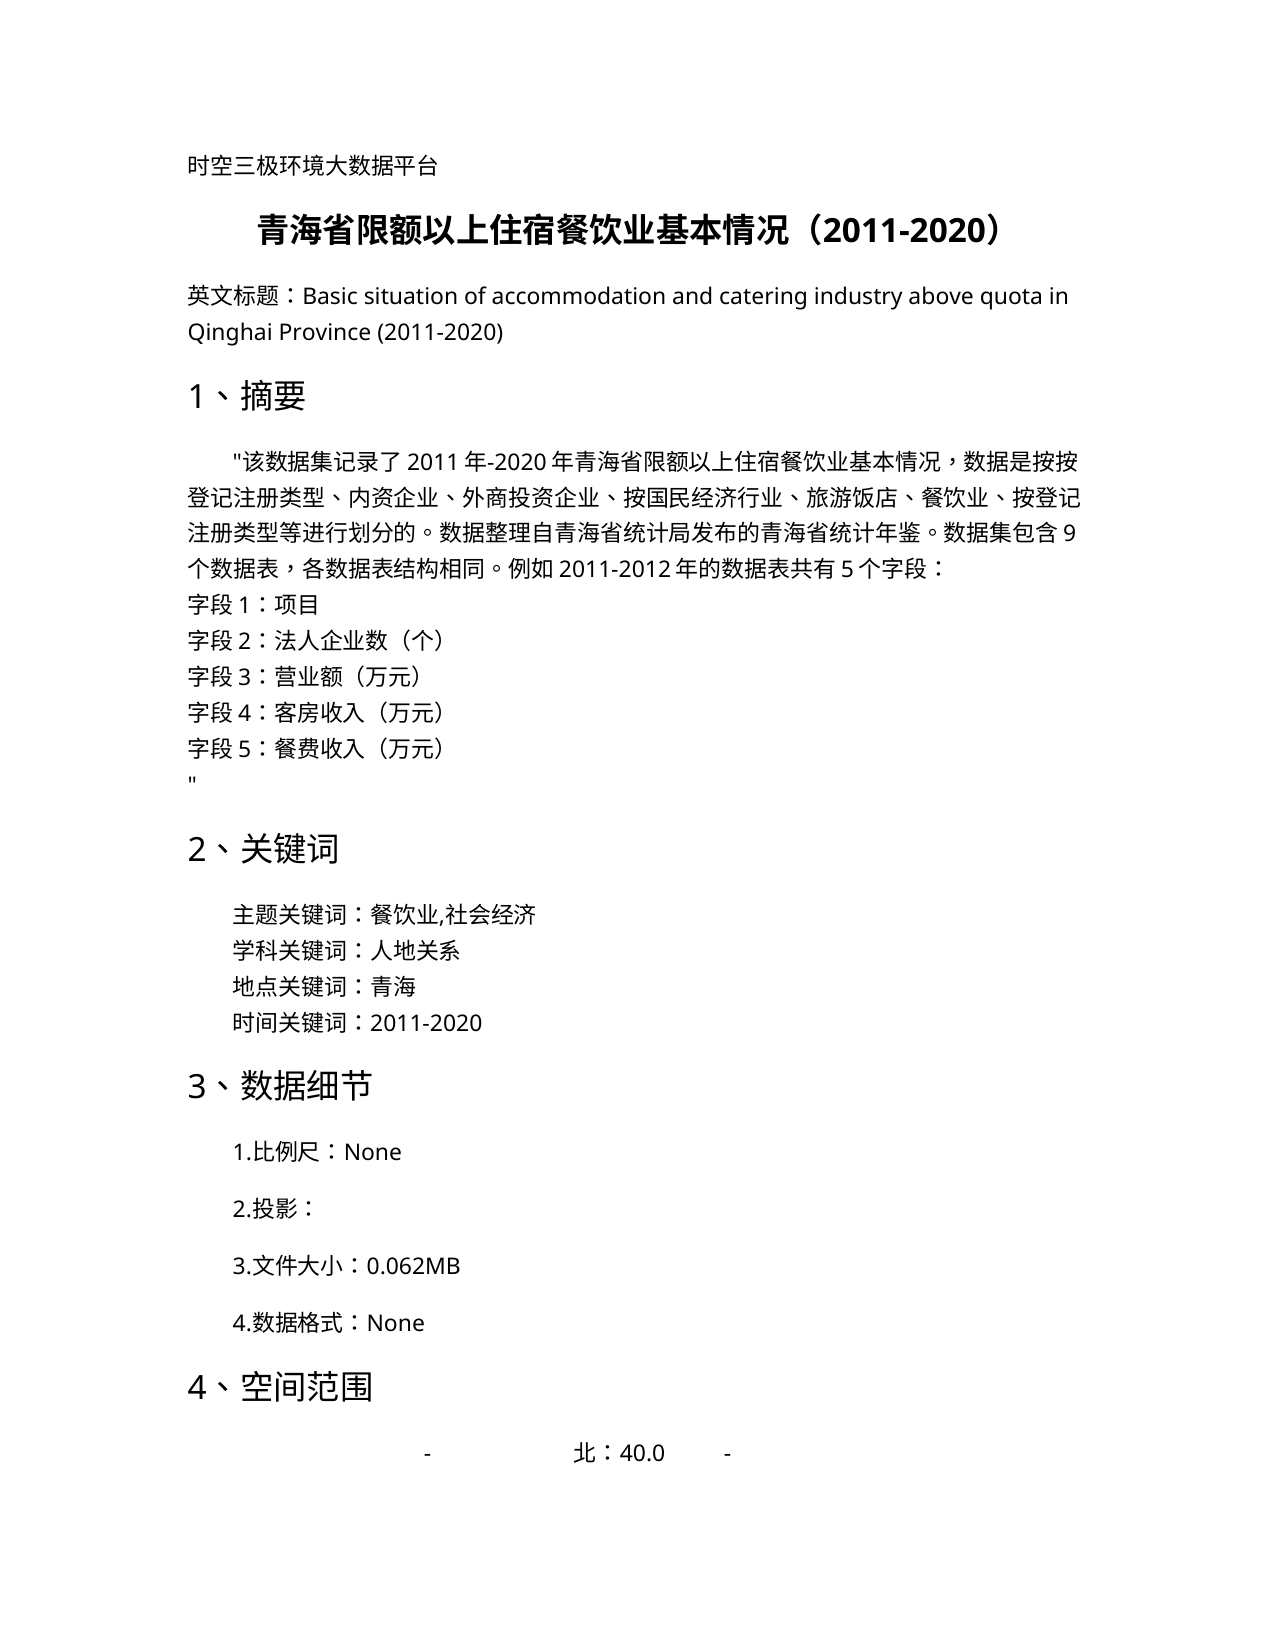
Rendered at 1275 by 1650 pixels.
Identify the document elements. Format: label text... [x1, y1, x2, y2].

text 英文标题：Basic situation of accommodation and catering industry above quota in Qinghai Province (2011-2020) [187, 280, 1087, 347]
text 2.投影： [232, 1193, 1087, 1224]
table_header - [413, 1436, 562, 1492]
text 主题关键词：餐饮业,社会经济 学科关键词：人地关系 地点关键词：青海 时间关键词：2011-2020 [232, 899, 1087, 1038]
text "该数据集记录了2011年-2020年青海省限额以上住宿餐饮业基本情况，数据是按按登记注册类型、内资企业、外商投资企业、按国民经济行业、旅游饭店、餐饮业、按登记注册类型等进行划分的。数据整理自青海省统计局发布的青海省统计年鉴。数据集包含9个数据表，各数据表结构相同。例如2011-2012年的数据表共有5个字段： 字段1：项目 字段2：法人企业数（个） 字段3：营业额（万元） 字段4：客房收入（万元） 字段5：餐费收入（万元） " [187, 446, 1087, 800]
table_header 北：40.0 [563, 1436, 712, 1492]
text 时空三极环境大数据平台 [187, 150, 1087, 181]
text 4.数据格式：None [232, 1307, 1087, 1338]
text 青海省限额以上住宿餐饮业基本情况（2011-2020） [187, 207, 1087, 252]
table_header - [713, 1436, 862, 1492]
text 4、空间范围 [187, 1363, 1087, 1409]
text 3、数据细节 [187, 1063, 1087, 1109]
text 1.比例尺：None [232, 1136, 1087, 1168]
text 3.文件大小：0.062MB [232, 1250, 1087, 1281]
text 2、关键词 [187, 826, 1087, 871]
text 1、摘要 [187, 372, 1087, 418]
